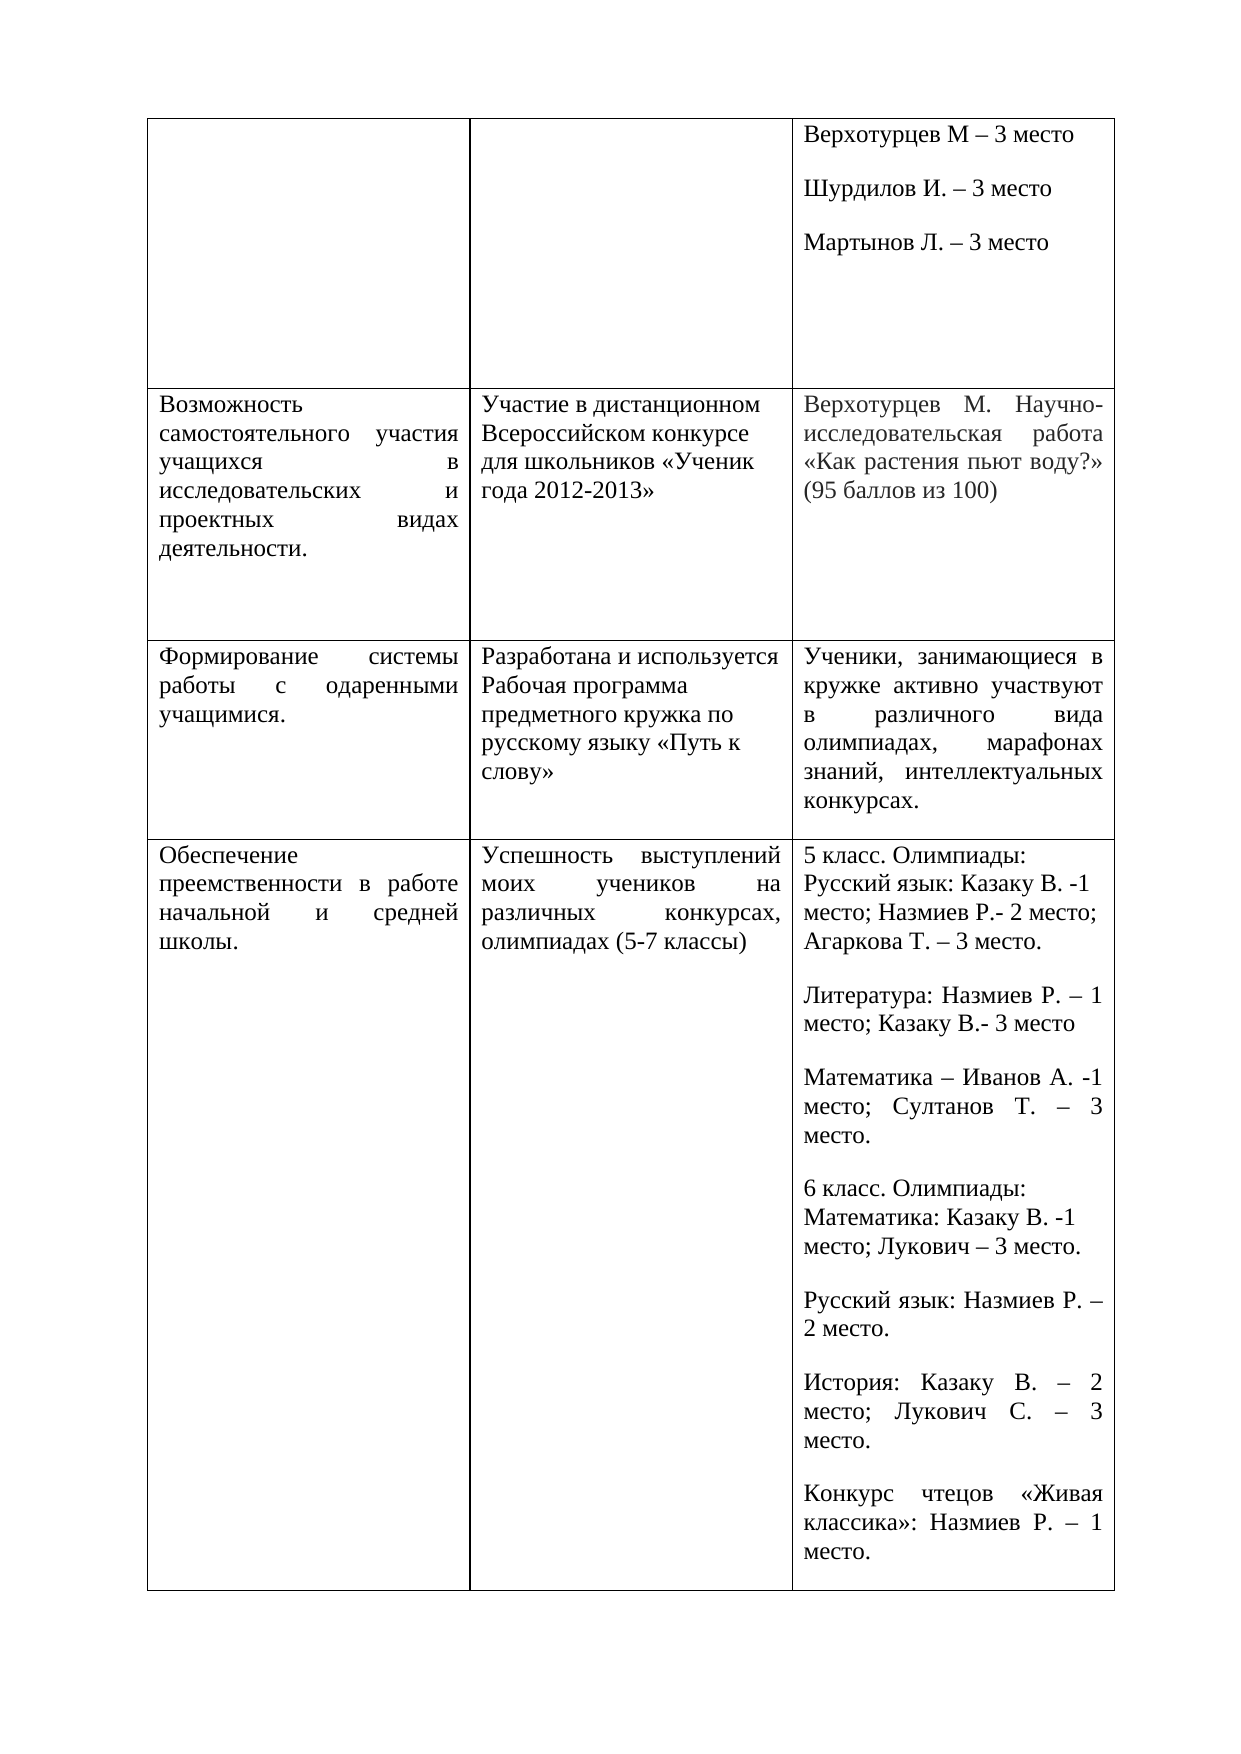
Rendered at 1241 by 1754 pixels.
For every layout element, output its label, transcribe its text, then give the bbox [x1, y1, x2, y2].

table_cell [793, 119, 1114, 388]
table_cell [471, 119, 792, 388]
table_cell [148, 840, 469, 1590]
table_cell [148, 119, 469, 388]
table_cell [793, 840, 1114, 1590]
table_cell Участие в дистанционном Всероссийском конкурсе для школьников «Ученик года 2012-2013» [471, 389, 792, 640]
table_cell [471, 840, 792, 1590]
table_cell Формирование системы работы с одаренными учащимися. [148, 641, 469, 839]
table_cell Возможность самостоятельного участия учащихся в исследовательских и проектных видах деятельности. [148, 389, 469, 640]
table_cell Верхотурцев М. Научно-исследовательская работа «Как растения пьют воду?» (95 баллов из 100) [793, 389, 1114, 640]
table_cell Ученики, занимающиеся в кружке активно участвуют в различного вида олимпиадах, марафонах знаний, интеллектуальных конкурсах. [793, 641, 1114, 839]
table_cell Разработана и используется Рабочая программа предметного кружка по русскому языку «Путь к слову» [471, 641, 792, 839]
